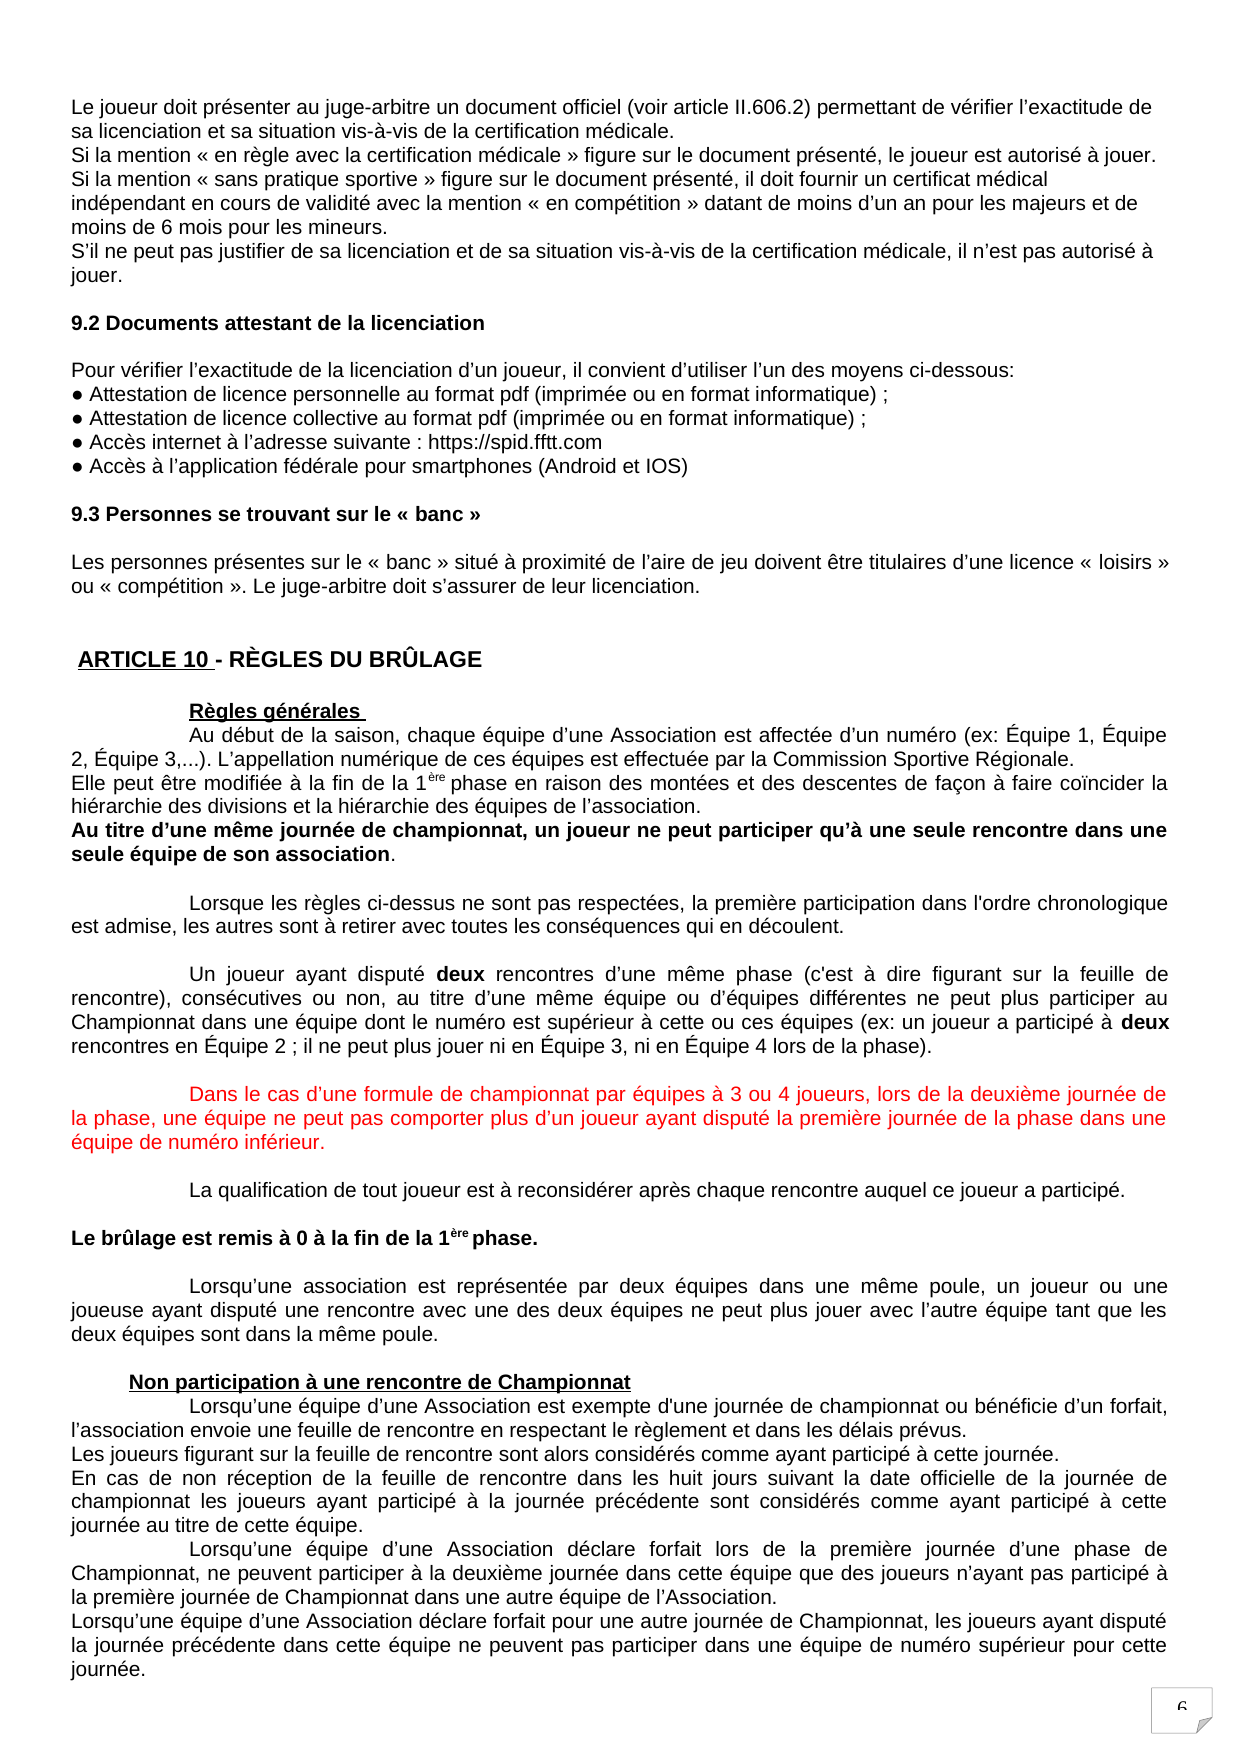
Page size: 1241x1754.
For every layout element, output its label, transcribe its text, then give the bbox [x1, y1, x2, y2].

text En cas de non réception de la feuille de rencontre dans les huit jours suivant la date officielle de la journée de championnat les joueurs ayant participé à la journée précédente sont considérés comme ayant participé à cette journée au titre de cette équipe. [71, 1465, 1169, 1537]
text Elle peut être modifiée à la fin de la 1ère phase en raison des montées et des descentes de façon à faire coïncider la hiérarchie des divisions et la hiérarchie des équipes de l’association. [71, 770, 1169, 818]
text 9.3 Personnes se trouvant sur le « banc » [71, 502, 1169, 526]
text Au titre d’une même journée de championnat, un joueur ne peut participer qu’à une seule rencontre dans une seule équipe de son association. [71, 818, 1169, 866]
text Le joueur doit présenter au juge-arbitre un document officiel (voir article II.606.2) permettant de vérifier l’exactitude de sa licenciation et sa situation vis-à-vis de la certification médicale. [71, 95, 1169, 143]
text ● Attestation de licence personnelle au format pdf (imprimée ou en format informatique) ; [71, 382, 1169, 406]
text ● Accès à l’application fédérale pour smartphones (Android et IOS) [71, 454, 1169, 478]
text ● Attestation de licence collective au format pdf (imprimée ou en format informatique) ; [71, 406, 1169, 430]
text ARTICLE 10 - RÈGLES DU BRÛLAGE [71, 646, 1169, 672]
text ● Accès internet à l’adresse suivante : https://spid.fftt.com [71, 430, 1169, 454]
text Lorsqu’une association est représentée par deux équipes dans une même poule, un joueur ou une joueuse ayant disputé une rencontre avec une des deux équipes ne peut plus jouer avec l’autre équipe tant que les deux équipes sont dans la même poule. [71, 1274, 1169, 1346]
text Si la mention « sans pratique sportive » figure sur le document présenté, il doit fournir un certificat médical indépendant en cours de validité avec la mention « en compétition » datant de moins d’un an pour les majeurs et de moins de 6 mois pour les mineurs. [71, 167, 1169, 238]
text Lorsque les règles ci-dessus ne sont pas respectées, la première participation dans l'ordre chronologique est admise, les autres sont à retirer avec toutes les conséquences qui en découlent. [71, 890, 1169, 938]
text La qualification de tout joueur est à reconsidérer après chaque rencontre auquel ce joueur a participé. [71, 1178, 1169, 1202]
text Si la mention « en règle avec la certification médicale » figure sur le document présenté, le joueur est autorisé à jouer. [71, 143, 1169, 167]
text Le brûlage est remis à 0 à la fin de la 1ère phase. [71, 1226, 1169, 1250]
text Les joueurs figurant sur la feuille de rencontre sont alors considérés comme ayant participé à cette journée. [71, 1441, 1169, 1465]
text 9.2 Documents attestant de la licenciation [71, 310, 1169, 334]
text Au début de la saison, chaque équipe d’une Association est affectée d’un numéro (ex: Équipe 1, Équipe 2, Équipe 3,...). L’appellation numérique de ces équipes est effectuée par la Commission Sportive Régionale. [71, 722, 1169, 770]
text Lorsqu’une équipe d’une Association déclare forfait pour une autre journée de Championnat, les joueurs ayant disputé la journée précédente dans cette équipe ne peuvent pas participer dans une équipe de numéro supérieur pour cette journée. [71, 1609, 1169, 1681]
text Non participation à une rencontre de Championnat [71, 1369, 1169, 1393]
text Lorsqu’une équipe d’une Association déclare forfait lors de la première journée d’une phase de Championnat, ne peuvent participer à la deuxième journée dans cette équipe que des joueurs n’ayant pas participé à la première journée de Championnat dans une autre équipe de l’Association. [71, 1537, 1169, 1609]
text Règles générales [71, 698, 1169, 722]
text Les personnes présentes sur le « banc » situé à proximité de l’aire de jeu doivent être titulaires d’une licence « loisirs » ou « compétition ». Le juge-arbitre doit s’assurer de leur licenciation. [71, 550, 1169, 598]
text Lorsqu’une équipe d’une Association est exempte d'une journée de championnat ou bénéficie d’un forfait, l’association envoie une feuille de rencontre en respectant le règlement et dans les délais prévus. [71, 1393, 1169, 1441]
text Pour vérifier l’exactitude de la licenciation d’un joueur, il convient d’utiliser l’un des moyens ci-dessous: [71, 358, 1169, 382]
text Un joueur ayant disputé deux rencontres d’une même phase (c'est à dire figurant sur la feuille de rencontre), consécutives ou non, au titre d’une même équipe ou d’équipes différentes ne peut plus participer au Championnat dans une équipe dont le numéro est supérieur à cette ou ces équipes (ex: un joueur a participé à deux rencontres en Équipe 2 ; il ne peut plus jouer ni en Équipe 3, ni en Équipe 4 lors de la phase). [71, 962, 1169, 1058]
text S’il ne peut pas justifier de sa licenciation et de sa situation vis-à-vis de la certification médicale, il n’est pas autorisé à jouer. [71, 238, 1169, 286]
text Dans le cas d’une formule de championnat par équipes à 3 ou 4 joueurs, lors de la deuxième journée de la phase, une équipe ne peut pas comporter plus d’un joueur ayant disputé la première journée de la phase dans une équipe de numéro inférieur. [71, 1082, 1169, 1154]
